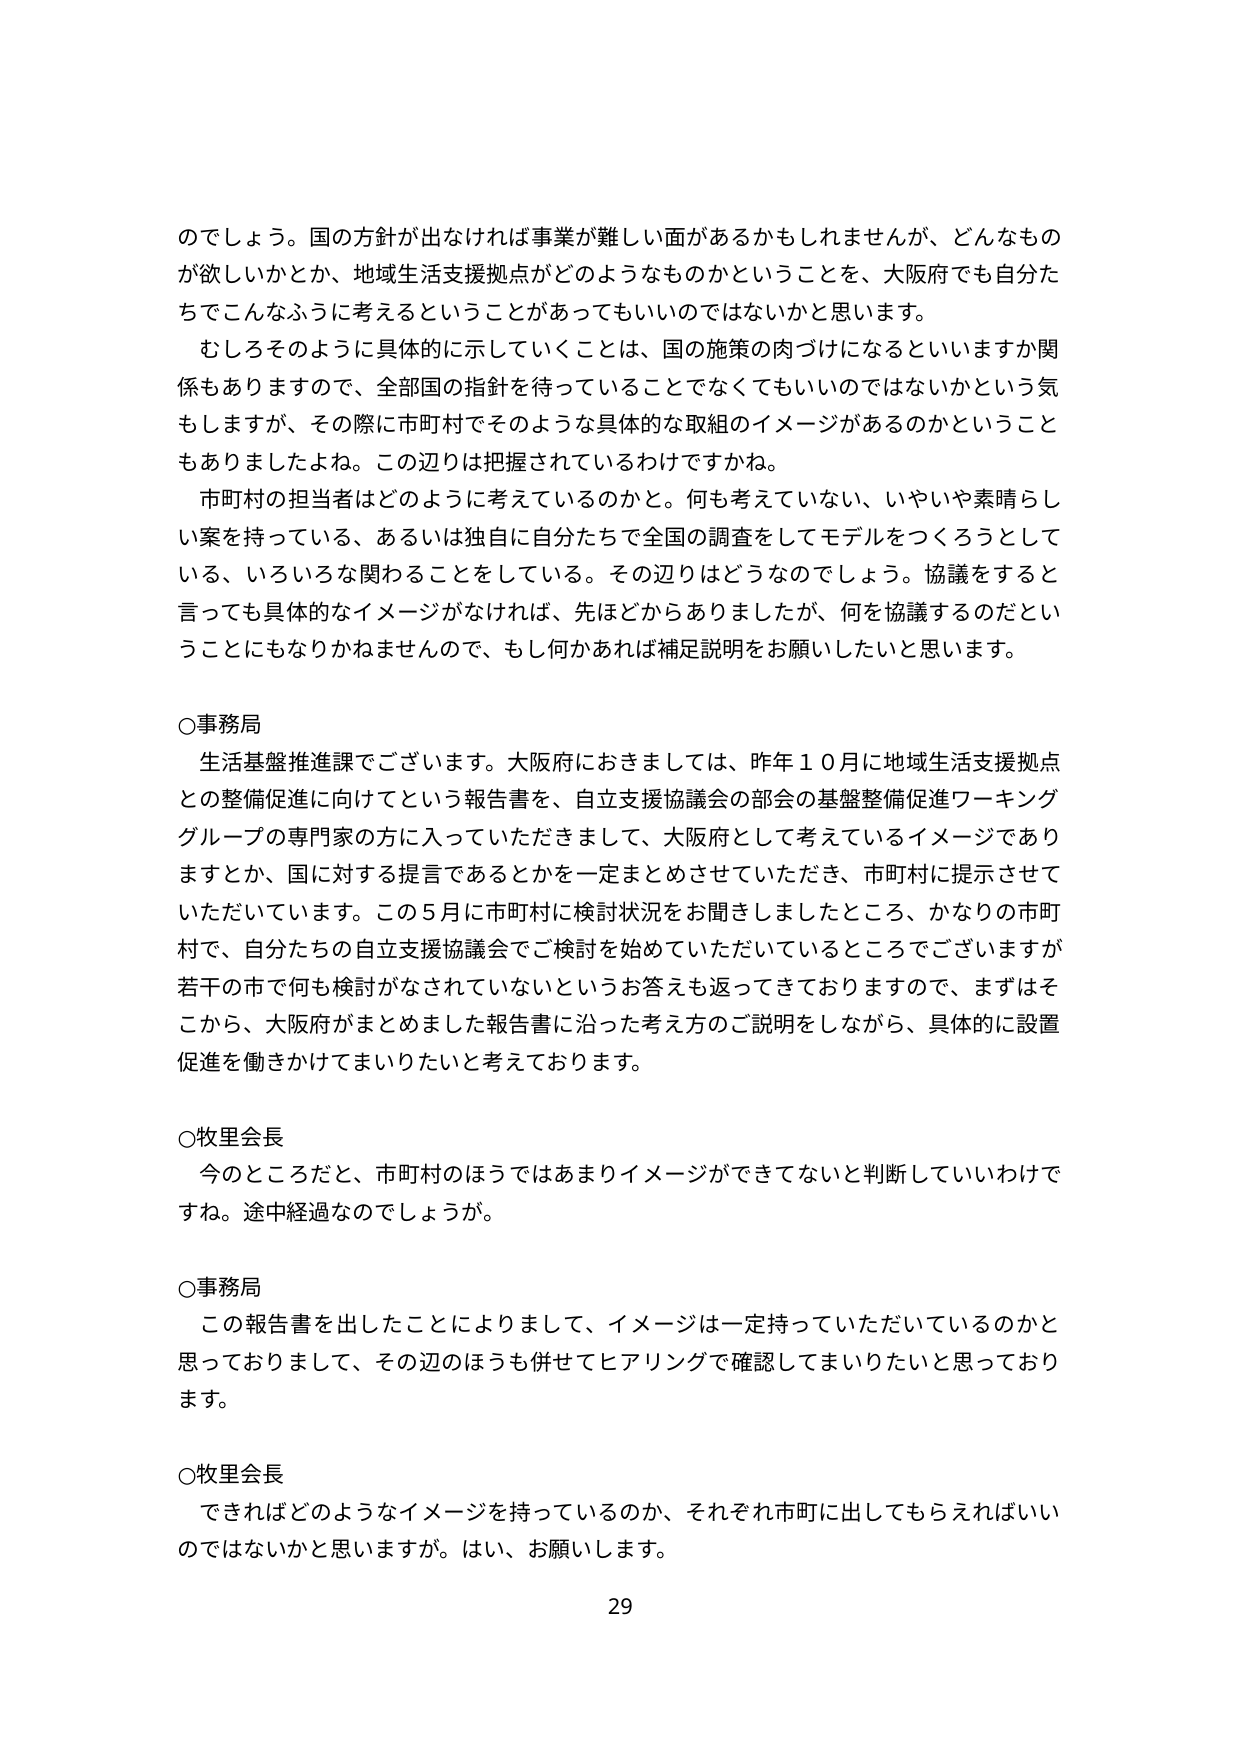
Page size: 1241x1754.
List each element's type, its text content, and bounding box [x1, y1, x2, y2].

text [177, 217, 1063, 329]
text ○牧里会長 [177, 1454, 1063, 1492]
text ○牧里会長 [177, 1117, 1063, 1154]
text ○事務局 [177, 1267, 1063, 1304]
text できればどのようなイメージを持っているのか、それぞれ市町に出してもらえればいいのではないかと思いますが。はい、お願いします。 [177, 1492, 1063, 1567]
text この報告書を出したことによりまして、イメージは一定持っていただいているのかと思っておりまして、その辺のほうも併せてヒアリングで確認してまいりたいと思っております。 [177, 1304, 1063, 1417]
text 市町村の担当者はどのように考えているのかと。何も考えていない、いやいや素晴らしい案を持っている、あるいは独自に自分たちで全国の調査をしてモデルをつくろうとしている、いろいろな関わることをしている。その辺りはどうなのでしょう。協議をすると言っても具体的なイメージがなければ、先ほどからありましたが、何を協議するのだということにもなりかねませんので、もし何かあれば補足説明をお願いしたいと思います。 [177, 479, 1063, 667]
text ○事務局 [177, 704, 1063, 742]
text 今のところだと、市町村のほうではあまりイメージができてないと判断していいわけですね。途中経過なのでしょうが。 [177, 1154, 1063, 1229]
text 生活基盤推進課でございます。大阪府におきましては、昨年１０月に地域生活支援拠点との整備促進に向けてという報告書を、自立支援協議会の部会の基盤整備促進ワーキンググループの専門家の方に入っていただきまして、大阪府として考えているイメージでありますとか、国に対する提言であるとかを一定まとめさせていただき、市町村に提示させていただいています。この５月に市町村に検討状況をお聞きしましたところ、かなりの市町村で、自分たちの自立支援協議会でご検討を始めていただいているところでございますが、若干の市で何も検討がなされていないというお答えも返ってきておりますので、まずはそこから、大阪府がまとめました報告書に沿った考え方のご説明をしながら、具体的に設置促進を働きかけてまいりたいと考えております。 [177, 742, 1063, 1079]
text むしろそのように具体的に示していくことは、国の施策の肉づけになるといいますか関係もありますので、全部国の指針を待っていることでなくてもいいのではないかという気もしますが、その際に市町村でそのような具体的な取組のイメージがあるのかということもありましたよね。この辺りは把握されているわけですかね。 [177, 329, 1063, 479]
